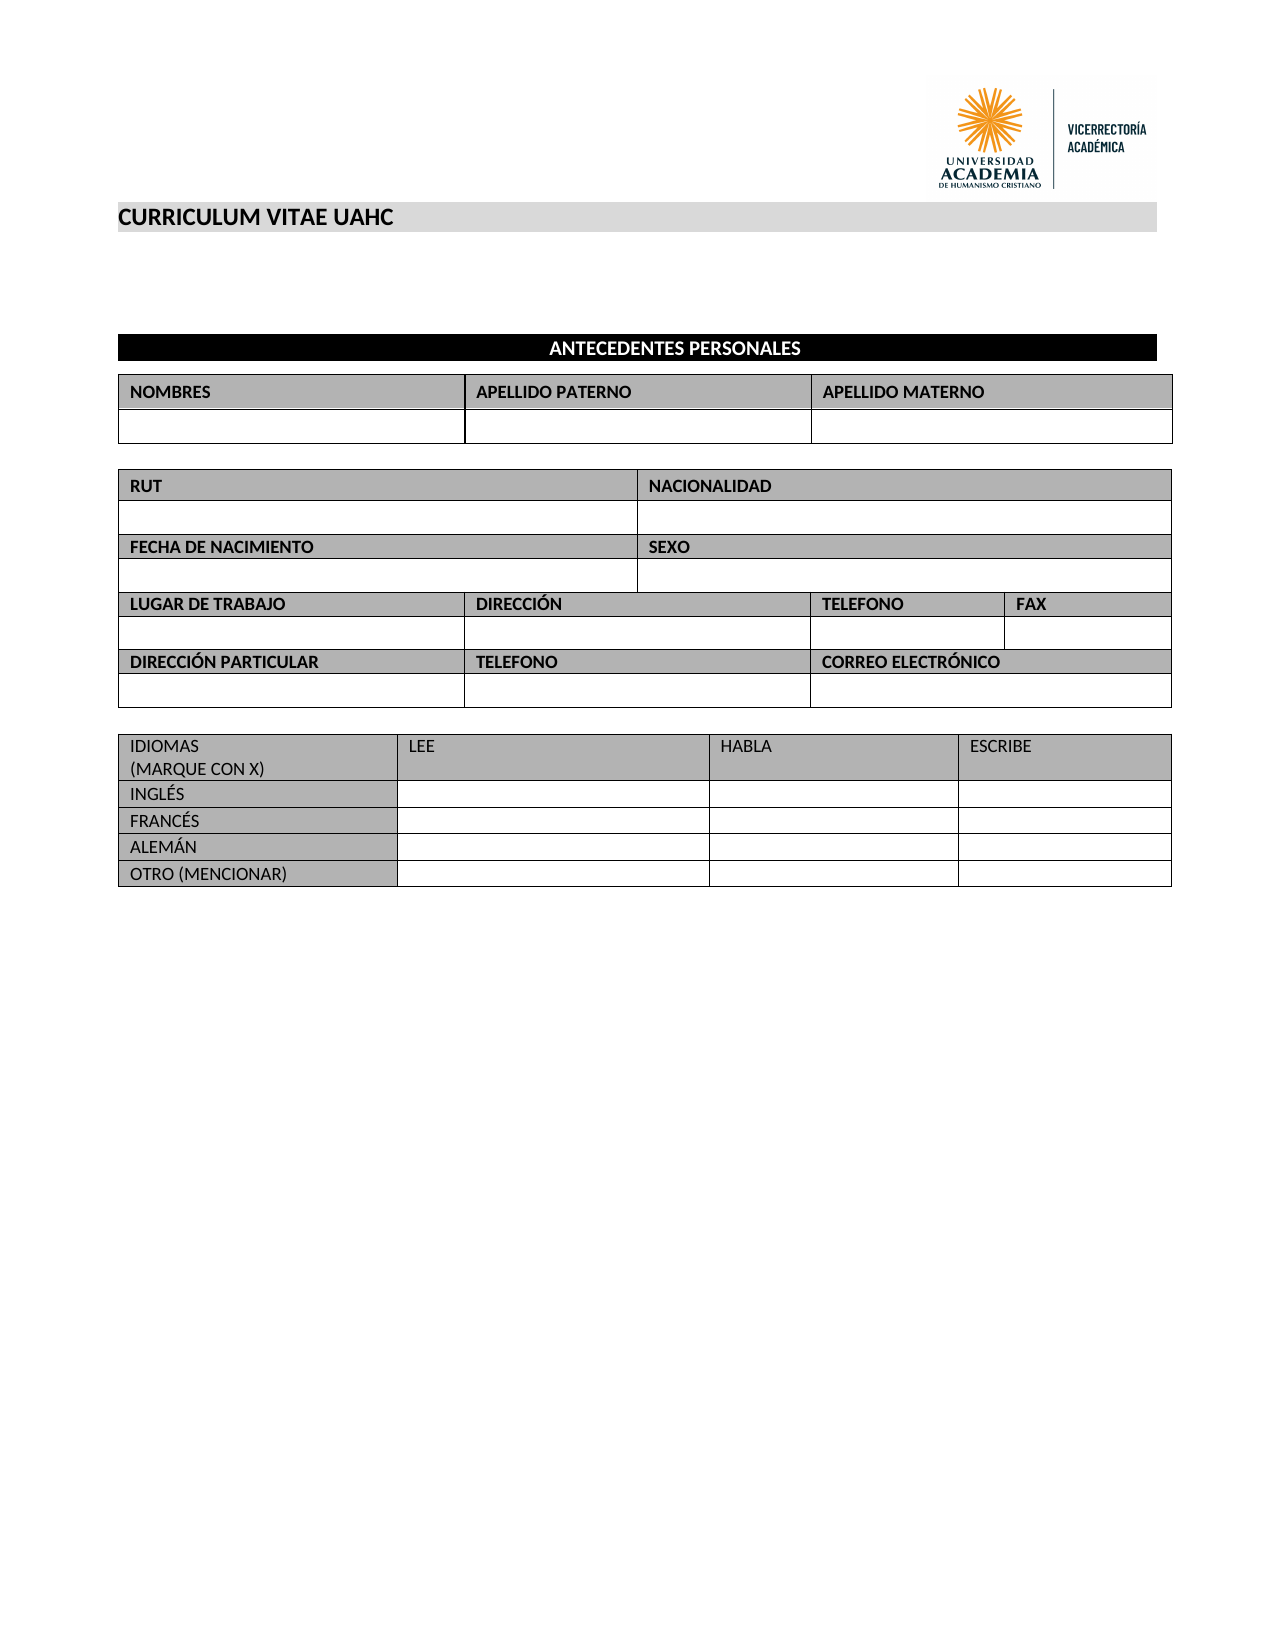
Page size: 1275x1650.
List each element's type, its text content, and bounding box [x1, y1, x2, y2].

title CURRICULUM VITAE UAHC [118, 202, 1157, 232]
table_header NACIONALIDAD [638, 470, 1171, 500]
table_cell [638, 559, 1171, 592]
table_cell ALEMÁN [119, 834, 397, 860]
table_cell [398, 861, 709, 886]
table_cell INGLÉS [119, 781, 397, 807]
table_cell LUGAR DE TRABAJO [119, 593, 464, 616]
table_cell [119, 674, 464, 707]
table_header NOMBRES [119, 375, 464, 408]
table_cell [811, 674, 1171, 707]
table_cell [710, 781, 958, 807]
table_cell [710, 808, 958, 833]
table_header ESCRIBE [959, 735, 1171, 780]
table_header ANTECEDENTES PERSONALES [119, 335, 1156, 360]
table_cell [398, 834, 709, 860]
table_cell [959, 861, 1171, 886]
table_cell [638, 501, 1171, 534]
table_cell [465, 674, 810, 707]
table_header APELLIDO PATERNO [466, 375, 811, 408]
table_cell [119, 559, 637, 592]
table_cell [710, 861, 958, 886]
table_cell [398, 808, 709, 833]
table_cell FECHA DE NACIMIENTO [119, 535, 637, 558]
table_cell [959, 834, 1171, 860]
table_cell [466, 410, 811, 443]
table_header RUT [119, 470, 637, 500]
table_cell [119, 501, 637, 534]
table_cell FRANCÉS [119, 808, 397, 833]
table_cell [398, 781, 709, 807]
table_cell FAX [1005, 593, 1171, 616]
table_cell CORREO ELECTRÓNICO [811, 650, 1171, 673]
table_cell [119, 617, 464, 649]
table_cell [1005, 617, 1171, 649]
table_cell [465, 617, 810, 649]
table_cell DIRECCIÓN PARTICULAR [119, 650, 464, 673]
table_cell [710, 834, 958, 860]
table_header LEE [398, 735, 709, 780]
table_cell TELEFONO [811, 593, 1004, 616]
table_cell [119, 410, 464, 443]
table_cell TELEFONO [465, 650, 810, 673]
table_header HABLA [710, 735, 958, 780]
table_cell DIRECCIÓN [465, 593, 810, 616]
table_cell [811, 617, 1004, 649]
table_cell [812, 410, 1172, 443]
picture [925, 75, 1157, 202]
table_cell OTRO (MENCIONAR) [119, 861, 397, 886]
table_cell [959, 808, 1171, 833]
table_cell [959, 781, 1171, 807]
table_header APELLIDO MATERNO [812, 375, 1172, 408]
table_header IDIOMAS (MARQUE CON X) [119, 735, 397, 780]
table_cell SEXO [638, 535, 1171, 558]
